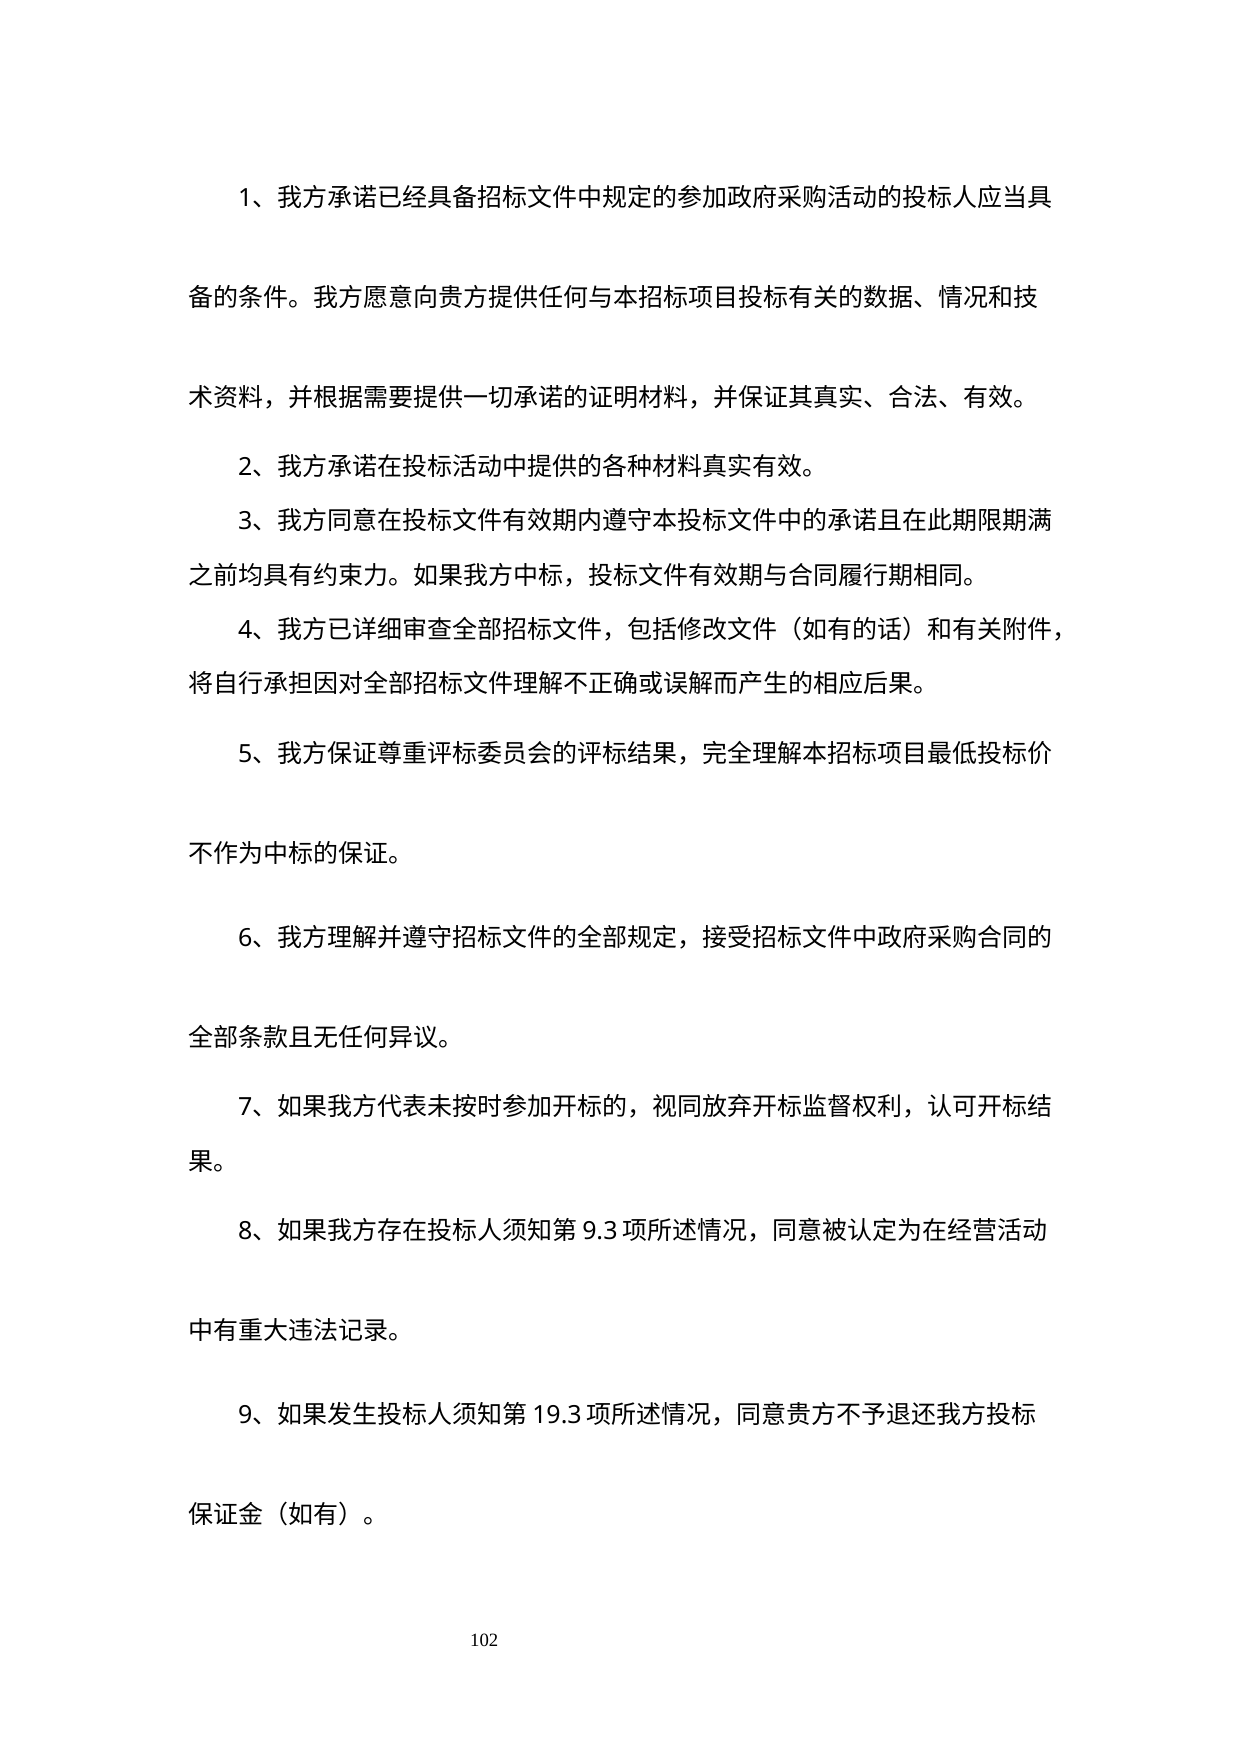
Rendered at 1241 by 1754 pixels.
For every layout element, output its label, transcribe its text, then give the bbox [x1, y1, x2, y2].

text 1、我方承诺已经具备招标文件中规定的参加政府采购活动的投标人应当具备的条件。我方愿意向贵方提供任何与本招标项目投标有关的数据、情况和技术资料，并根据需要提供一切承诺的证明材料，并保证其真实、合法、有效。 [188, 162, 1052, 428]
text 7、如果我方代表未按时参加开标的，视同放弃开标监督权利，认可开标结果。 [188, 1087, 1052, 1177]
text 9、如果发生投标人须知第19.3项所述情况，同意贵方不予退还我方投标保证金（如有）。 [188, 1380, 1052, 1546]
text 5、我方保证尊重评标委员会的评标结果，完全理解本招标项目最低投标价不作为中标的保证。 [188, 718, 1052, 884]
text 3、我方同意在投标文件有效期内遵守本投标文件中的承诺且在此期限期满之前均具有约束力。如果我方中标，投标文件有效期与合同履行期相同。 [188, 501, 1052, 591]
text 8、如果我方存在投标人须知第9.3项所述情况，同意被认定为在经营活动中有重大违法记录。 [188, 1196, 1052, 1362]
text 6、我方理解并遵守招标文件的全部规定，接受招标文件中政府采购合同的全部条款且无任何异议。 [188, 903, 1052, 1069]
text 4、我方已详细审查全部招标文件，包括修改文件（如有的话）和有关附件，将自行承担因对全部招标文件理解不正确或误解而产生的相应后果。 [188, 609, 1052, 700]
text 2、我方承诺在投标活动中提供的各种材料真实有效。 [188, 446, 1052, 483]
